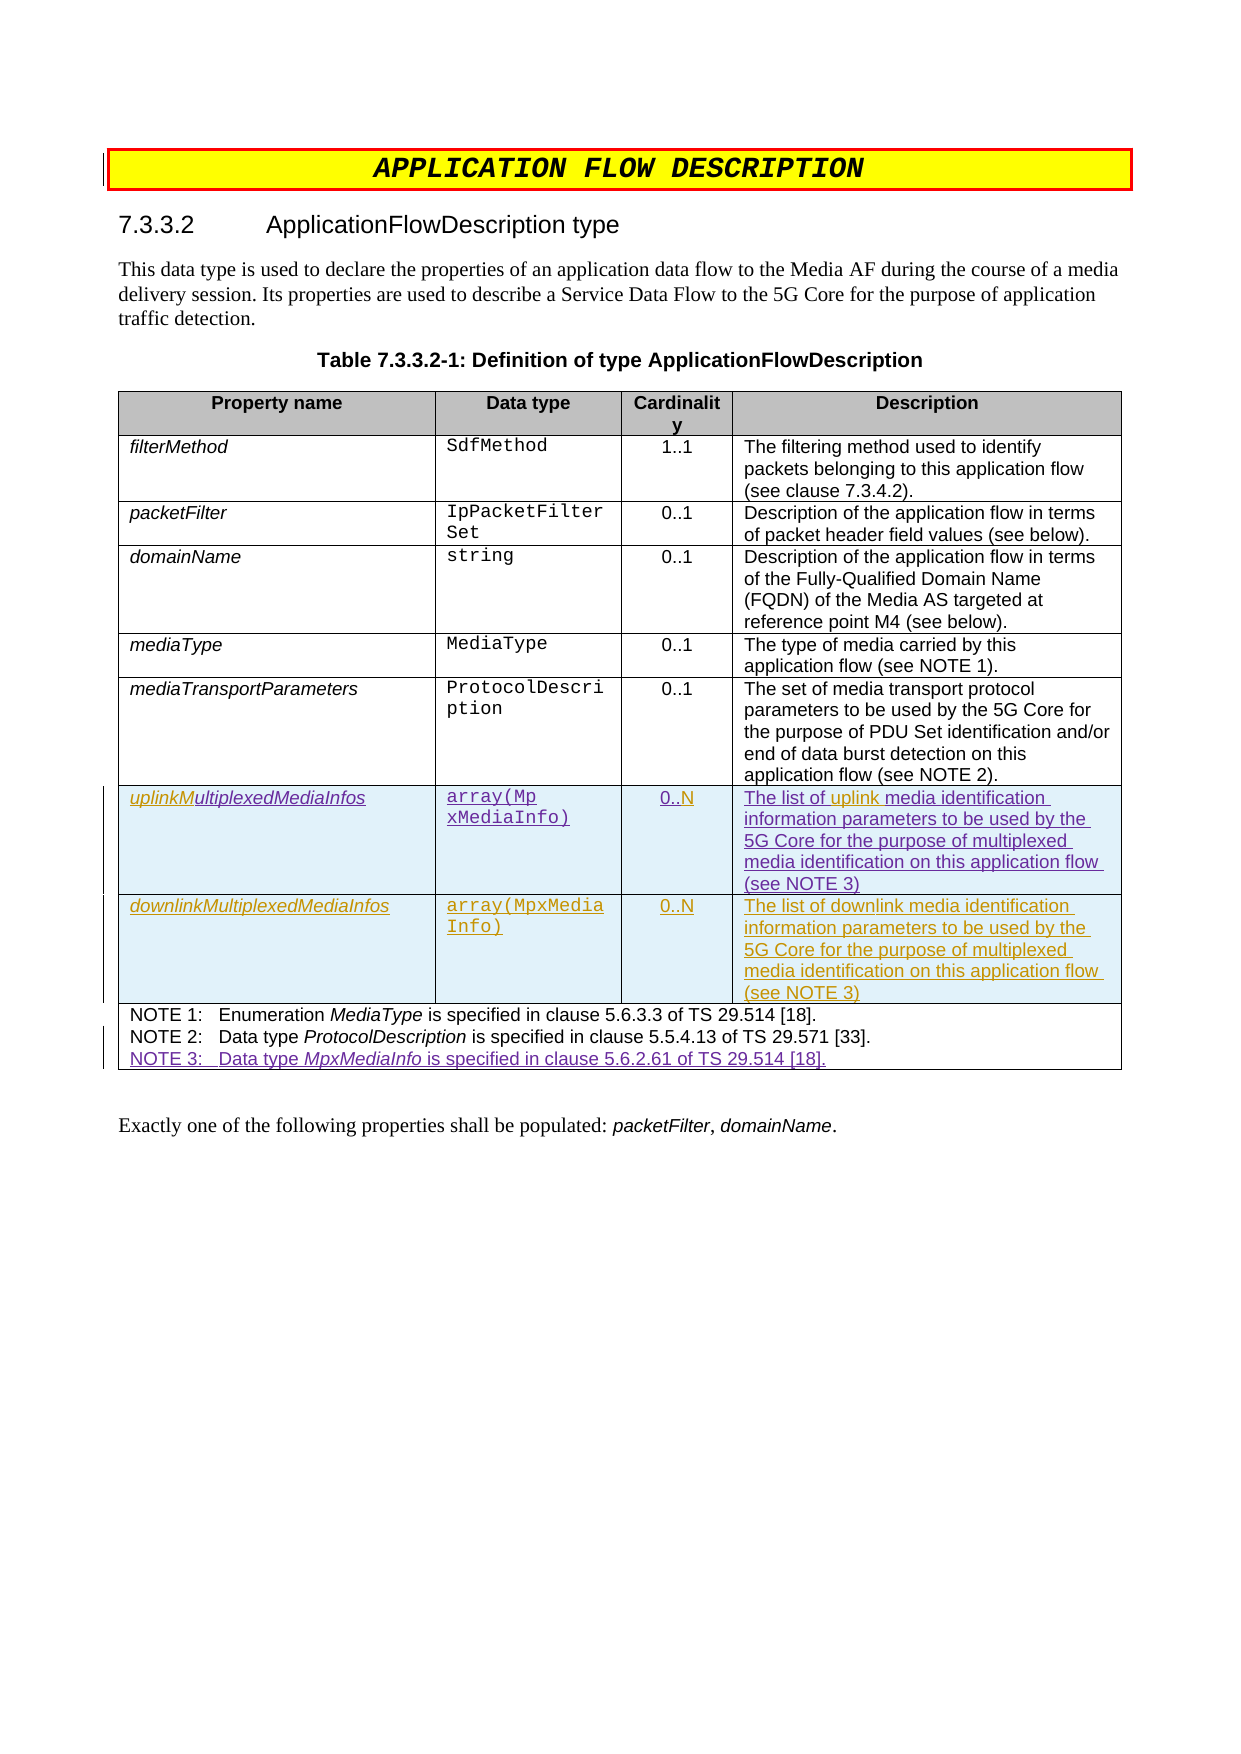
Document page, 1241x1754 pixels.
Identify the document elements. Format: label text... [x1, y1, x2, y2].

text This data type is used to declare the properties of an application data flow to the Media AF during the course of a media delivery session. Its properties are used to describe a Service Data Flow to the 5G Core for the purpose of application traffic detection. [118, 257, 1122, 329]
table_cell IpPacketFilterSet [436, 502, 621, 545]
table_cell NOTE 1: Enumeration MediaType is specified in clause 5.6.3.3 of TS 29.514 [18]. NOTE 2: Data type ProtocolDescription is specified in clause 5.5.4.13 of TS 29.571 [33]. [119, 1004, 1121, 1069]
table_cell 0..1 [622, 546, 732, 632]
table_cell The type of media carried by this application flow (see NOTE 1). [733, 634, 1121, 677]
table_cell SdfMethod [436, 436, 621, 501]
table_cell packetFilter [119, 502, 435, 545]
table_cell 0..1 [622, 502, 732, 545]
table_cell The set of media transport protocol parameters to be used by the 5G Core for the purpose of PDU Set identification and/or end of data burst detection on this application flow (see NOTE 2). [733, 678, 1121, 785]
table_header Property name [119, 392, 435, 435]
table_cell Description of the application flow in terms of packet header field values (see below). [733, 502, 1121, 545]
table_cell mediaTransport‌Parameters [119, 678, 435, 785]
table_cell string [436, 546, 621, 632]
text Exactly one of the following properties shall be populated: packetFilter, domainName. [118, 1113, 1122, 1137]
subtitle 7.3.3.2 ApplicationFlowDescription type [118, 210, 1122, 239]
table_header Data type [436, 392, 621, 435]
table_cell The filtering method used to identify packets belonging to this application flow (see clause 7.3.4.2). [733, 436, 1121, 501]
table_cell 1..1 [622, 436, 732, 501]
table_cell Description of the application flow in terms of the Fully-Qualified Domain Name (FQDN) of the Media AS targeted at reference point M4 (see below). [733, 546, 1121, 632]
table_cell 0..1 [622, 634, 732, 677]
table_cell 0..1 [622, 678, 732, 785]
table_header Cardinality [622, 392, 732, 435]
text Table 7.3.3.2-1: Definition of type ApplicationFlowDescription [118, 348, 1122, 372]
text Application Flow Description [110, 151, 1130, 188]
table_cell Protocol‌Description [436, 678, 621, 785]
table_header Description [733, 392, 1121, 435]
table_cell MediaType [436, 634, 621, 677]
table_cell domainName [119, 546, 435, 632]
table_cell mediaType [119, 634, 435, 677]
table_cell filterMethod [119, 436, 435, 501]
